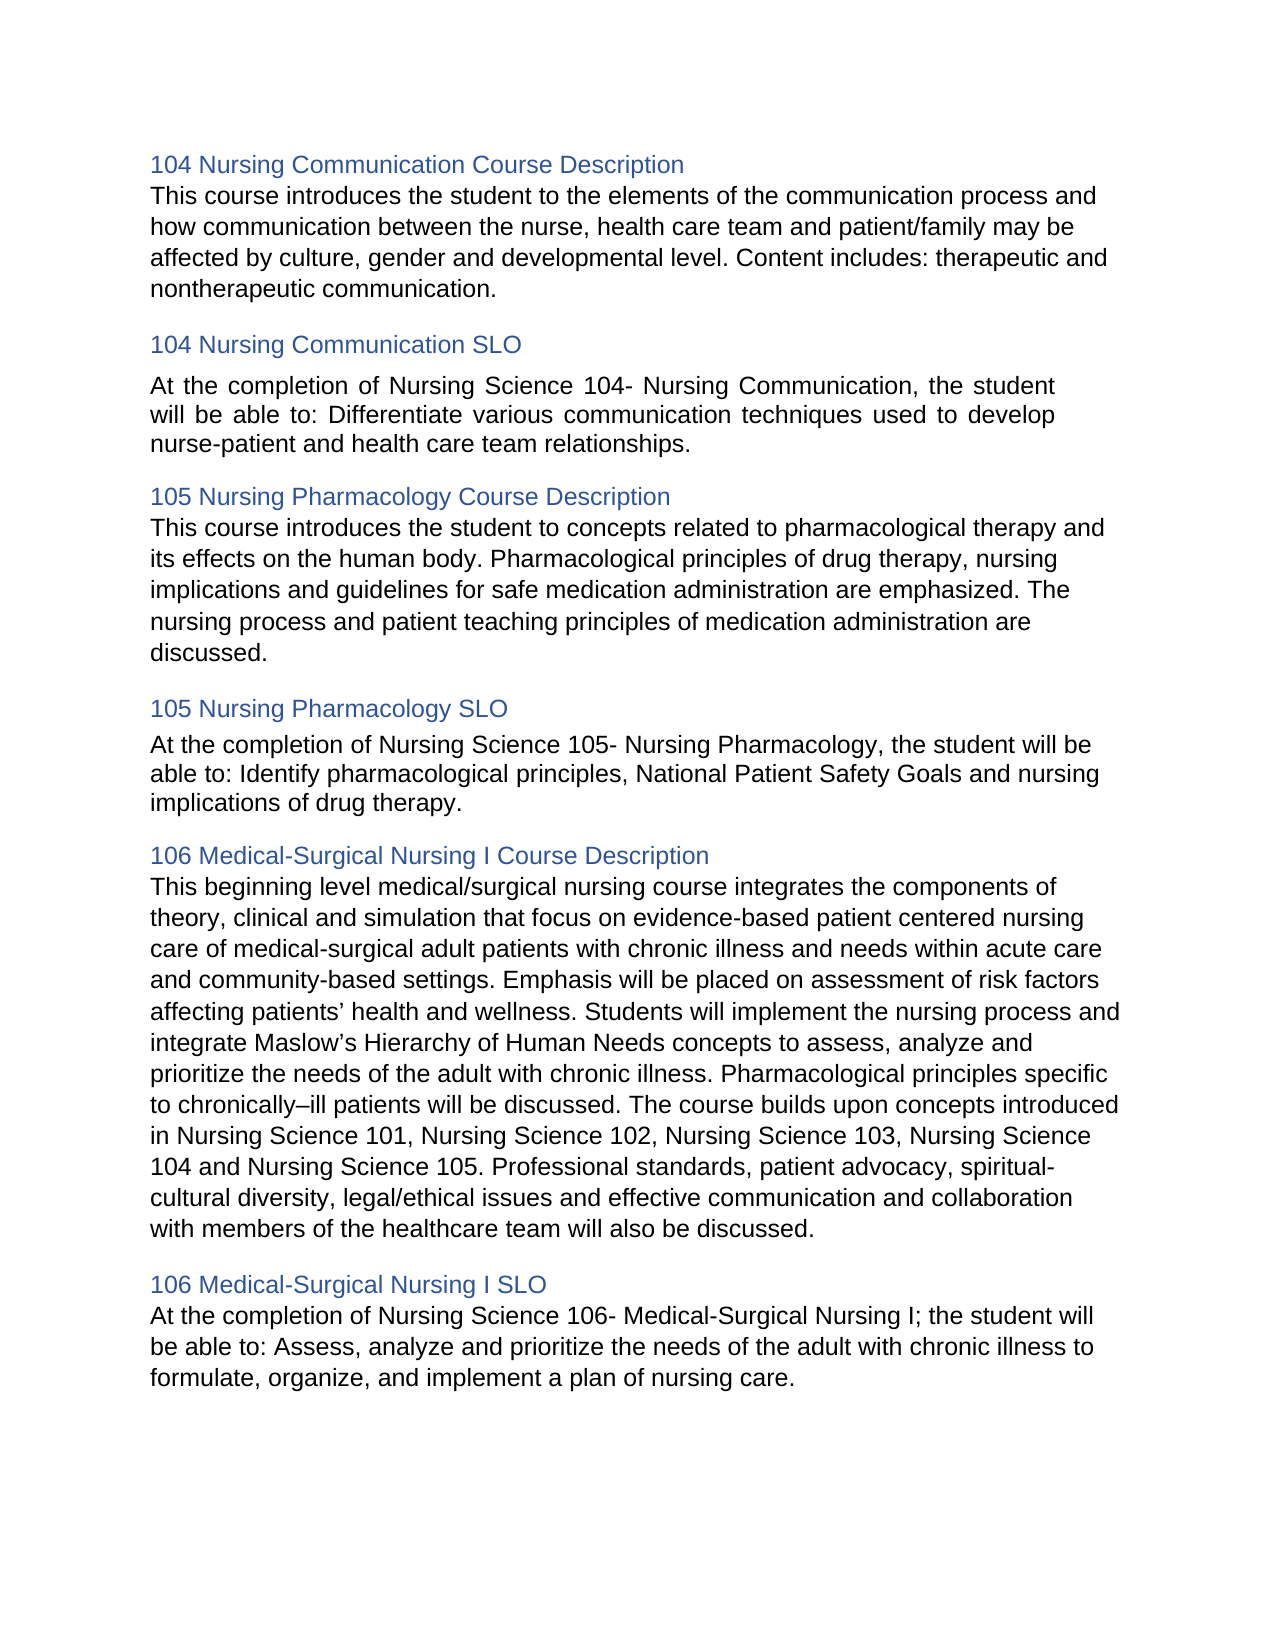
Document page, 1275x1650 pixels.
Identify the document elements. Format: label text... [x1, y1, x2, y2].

subtitle 104 Nursing Communication SLO [150, 330, 1125, 359]
text This beginning level medical/surgical nursing course integrates the components of theory, clinical and simulation that focus on evidence-based patient centered nursing care of medical-surgical adult patients with chronic illness and needs within acute care and community-based settings. Emphasis will be placed on assessment of risk factors affecting patients’ health and wellness. Students will implement the nursing process and integrate Maslow’s Hierarchy of Human Needs concepts to assess, analyze and prioritize the needs of the adult with chronic illness. Pharmacological principles specific to chronically–ill patients will be discussed. The course builds upon concepts introduced in Nursing Science 101, Nursing Science 102, Nursing Science 103, Nursing Science 104 and Nursing Science 105. Professional standards, patient advocacy, spiritual-cultural diversity, legal/ethical issues and effective communication and collaboration with members of the healthcare team will also be discussed. [150, 872, 1125, 1242]
text This course introduces the student to the elements of the communication process and how communication between the nurse, health care team and patient/family may be affected by culture, gender and developmental level. Content includes: therapeutic and nontherapeutic communication. [150, 181, 1125, 303]
subtitle 104 Nursing Communication Course Description [150, 150, 1125, 179]
subtitle 106 Medical-Surgical Nursing I SLO [150, 1270, 1125, 1298]
text This course introduces the student to concepts related to pharmacological therapy and its effects on the human body. Pharmacological principles of drug therapy, nursing implications and guidelines for safe medication administration are emphasized. The nursing process and patient teaching principles of medication administration are discussed. [150, 513, 1125, 666]
text At the completion of Nursing Science 104- Nursing Communication, the student will be able to: Differentiate various communication techniques used to develop nurse-patient and health care team relationships. [150, 371, 1057, 457]
subtitle 105 Nursing Pharmacology SLO [150, 693, 1125, 722]
subtitle 105 Nursing Pharmacology Course Description [150, 482, 1125, 511]
text At the completion of Nursing Science 106- Medical-Surgical Nursing I; the student will be able to: Assess, analyze and prioritize the needs of the adult with chronic illness to formulate, organize, and implement a plan of nursing care. [150, 1301, 1125, 1392]
subtitle 106 Medical-Surgical Nursing I Course Description [150, 841, 1125, 870]
text At the completion of Nursing Science 105- Nursing Pharmacology, the student will be able to: Identify pharmacological principles, National Patient Safety Goals and nursing implications of drug therapy. [150, 730, 1125, 816]
